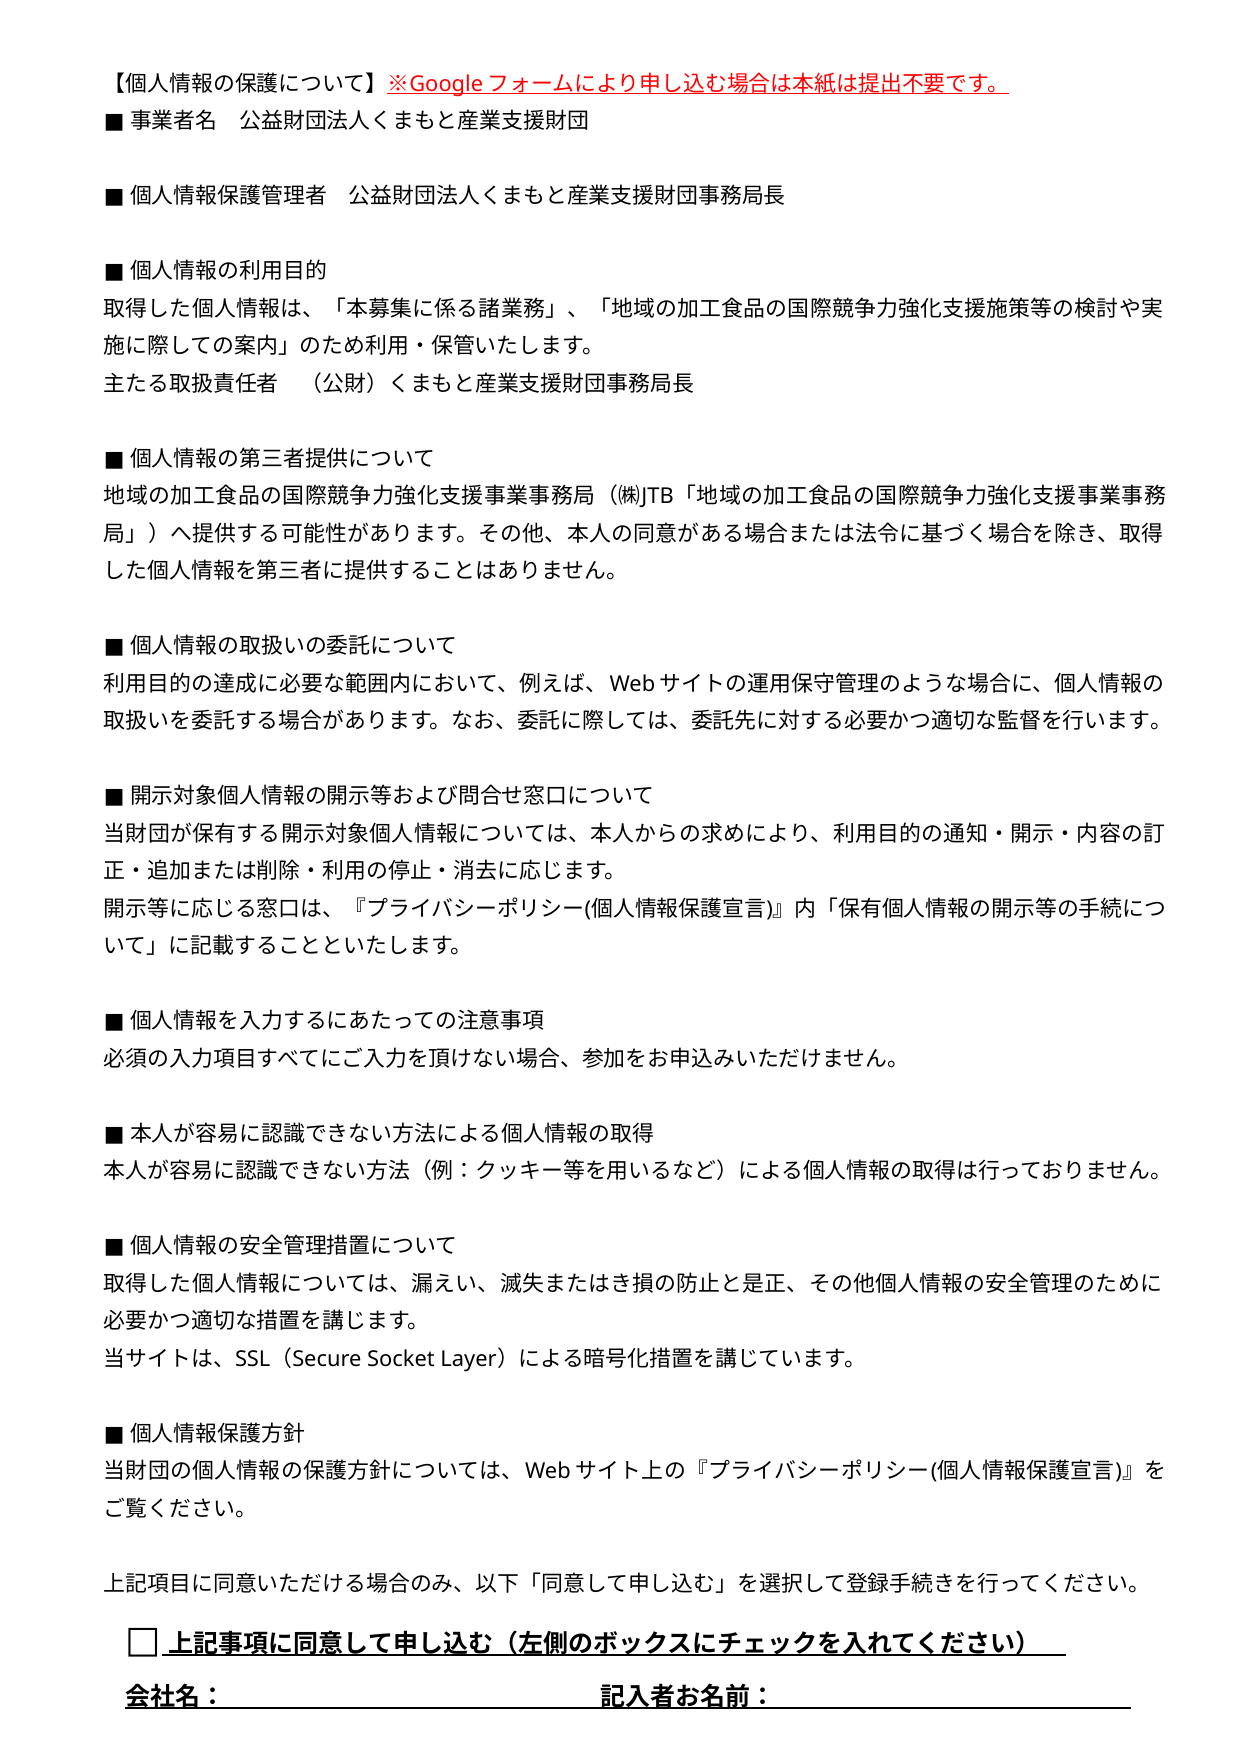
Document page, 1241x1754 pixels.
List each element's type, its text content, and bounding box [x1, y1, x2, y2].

text ■ 個人情報を入力するにあたっての注意事項 [103, 1000, 1166, 1038]
text 取得した個人情報については、漏えい、滅失またはき損の防止と是正、その他個人情報の安全管理のために必要かつ適切な措置を講じます。 [103, 1263, 1166, 1338]
text 利用目的の達成に必要な範囲内において、例えば、Webサイトの運用保守管理のような場合に、個人情報の取扱いを委託する場合があります。なお、委託に際しては、委託先に対する必要かつ適切な監督を行います。 [103, 663, 1166, 738]
list 上記事項に同意して申し込む（左側のボックスにチェックを入れてください） [125, 1600, 1166, 1675]
text ■ 個人情報の利用目的 [103, 250, 1166, 288]
text ■ 個人情報保護管理者 公益財団法人くまもと産業支援財団事務局長 [103, 175, 1166, 213]
text 当財団の個人情報の保護方針については、Webサイト上の『プライバシーポリシー(個人情報保護宣言)』をご覧ください。 [103, 1450, 1166, 1525]
text 開示等に応じる窓口は、『プライバシーポリシー(個人情報保護宣言)』内「保有個人情報の開示等の手続について」に記載することといたします。 [103, 888, 1166, 963]
text 当サイトは、SSL（Secure Socket Layer）による暗号化措置を講じています。 [103, 1338, 1166, 1375]
text 主たる取扱責任者 （公財）くまもと産業支援財団事務局長 [103, 363, 1166, 400]
text ■ 開示対象個人情報の開示等および問合せ窓口について [103, 775, 1166, 813]
text 上記項目に同意いただける場合のみ、以下「同意して申し込む」を選択して登録手続きを行ってください。 [103, 1563, 1166, 1600]
text 【個人情報の保護について】※Googleフォームにより申し込む場合は本紙は提出不要です。 [103, 63, 1166, 100]
text ■ 個人情報保護方針 [103, 1413, 1166, 1450]
text 会社名： 記入者お名前： [125, 1675, 1166, 1713]
text ■ 個人情報の第三者提供について [103, 438, 1166, 475]
text ■ 個人情報の安全管理措置について [103, 1225, 1166, 1263]
text 必須の入力項目すべてにご入力を頂けない場合、参加をお申込みいただけません。 [103, 1038, 1166, 1075]
text 当財団が保有する開示対象個人情報については、本人からの求めにより、利用目的の通知・開示・内容の訂正・追加または削除・利用の停止・消去に応じます。 [103, 813, 1166, 888]
text 本人が容易に認識できない方法（例：クッキー等を用いるなど）による個人情報の取得は行っておりません。 [103, 1150, 1166, 1188]
text 取得した個人情報は、「本募集に係る諸業務」、「地域の加工食品の国際競争力強化支援施策等の検討や実施に際しての案内」のため利用・保管いたします。 [103, 288, 1166, 363]
text ■ 事業者名 公益財団法人くまもと産業支援財団 [103, 100, 1166, 138]
text ■ 個人情報の取扱いの委託について [103, 625, 1166, 663]
text 地域の加工食品の国際競争力強化支援事業事務局（㈱JTB「地域の加工食品の国際競争力強化支援事業事務局」）へ提供する可能性があります。その他、本人の同意がある場合または法令に基づく場合を除き、取得した個人情報を第三者に提供することはありません。 [103, 475, 1166, 588]
text ■ 本人が容易に認識できない方法による個人情報の取得 [103, 1113, 1166, 1150]
